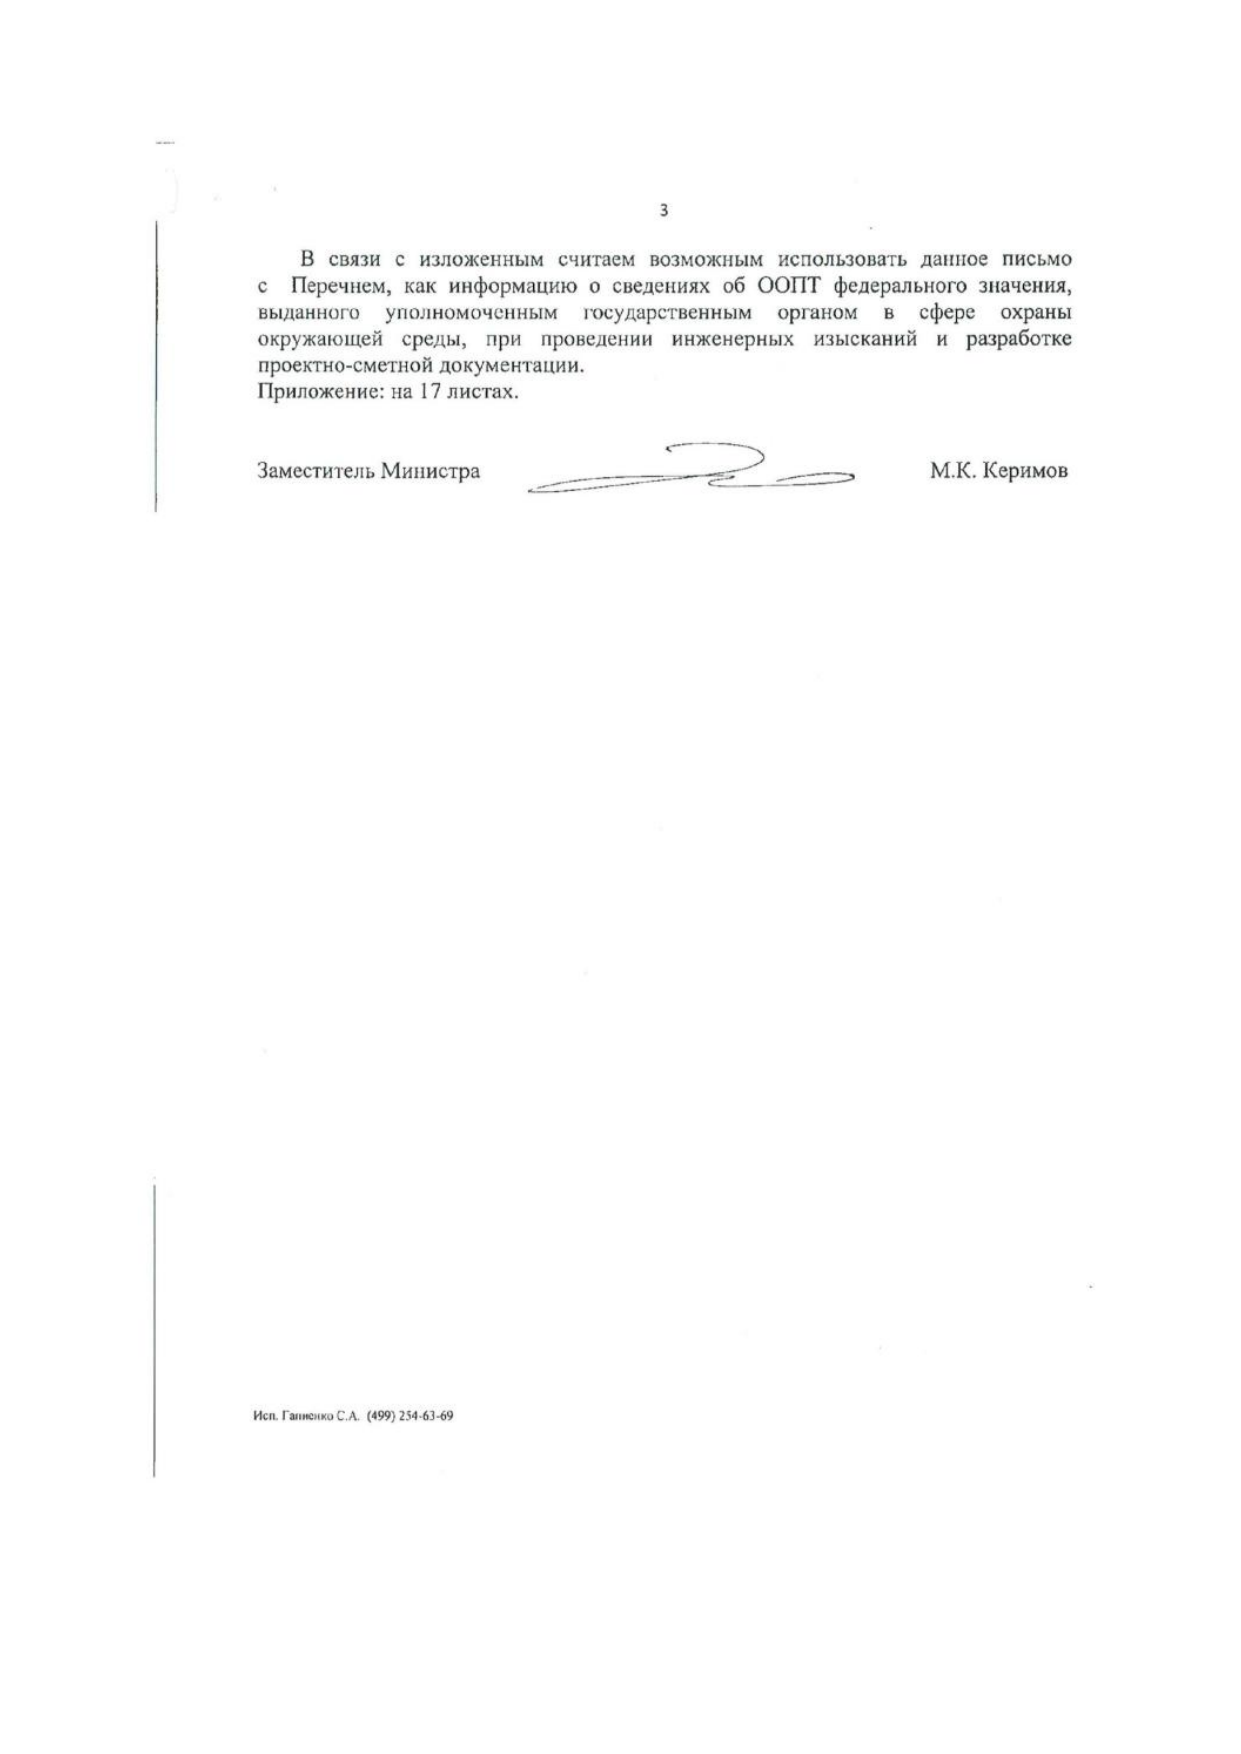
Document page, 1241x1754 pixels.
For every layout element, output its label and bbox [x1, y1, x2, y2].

picture [137, 118, 1144, 1540]
